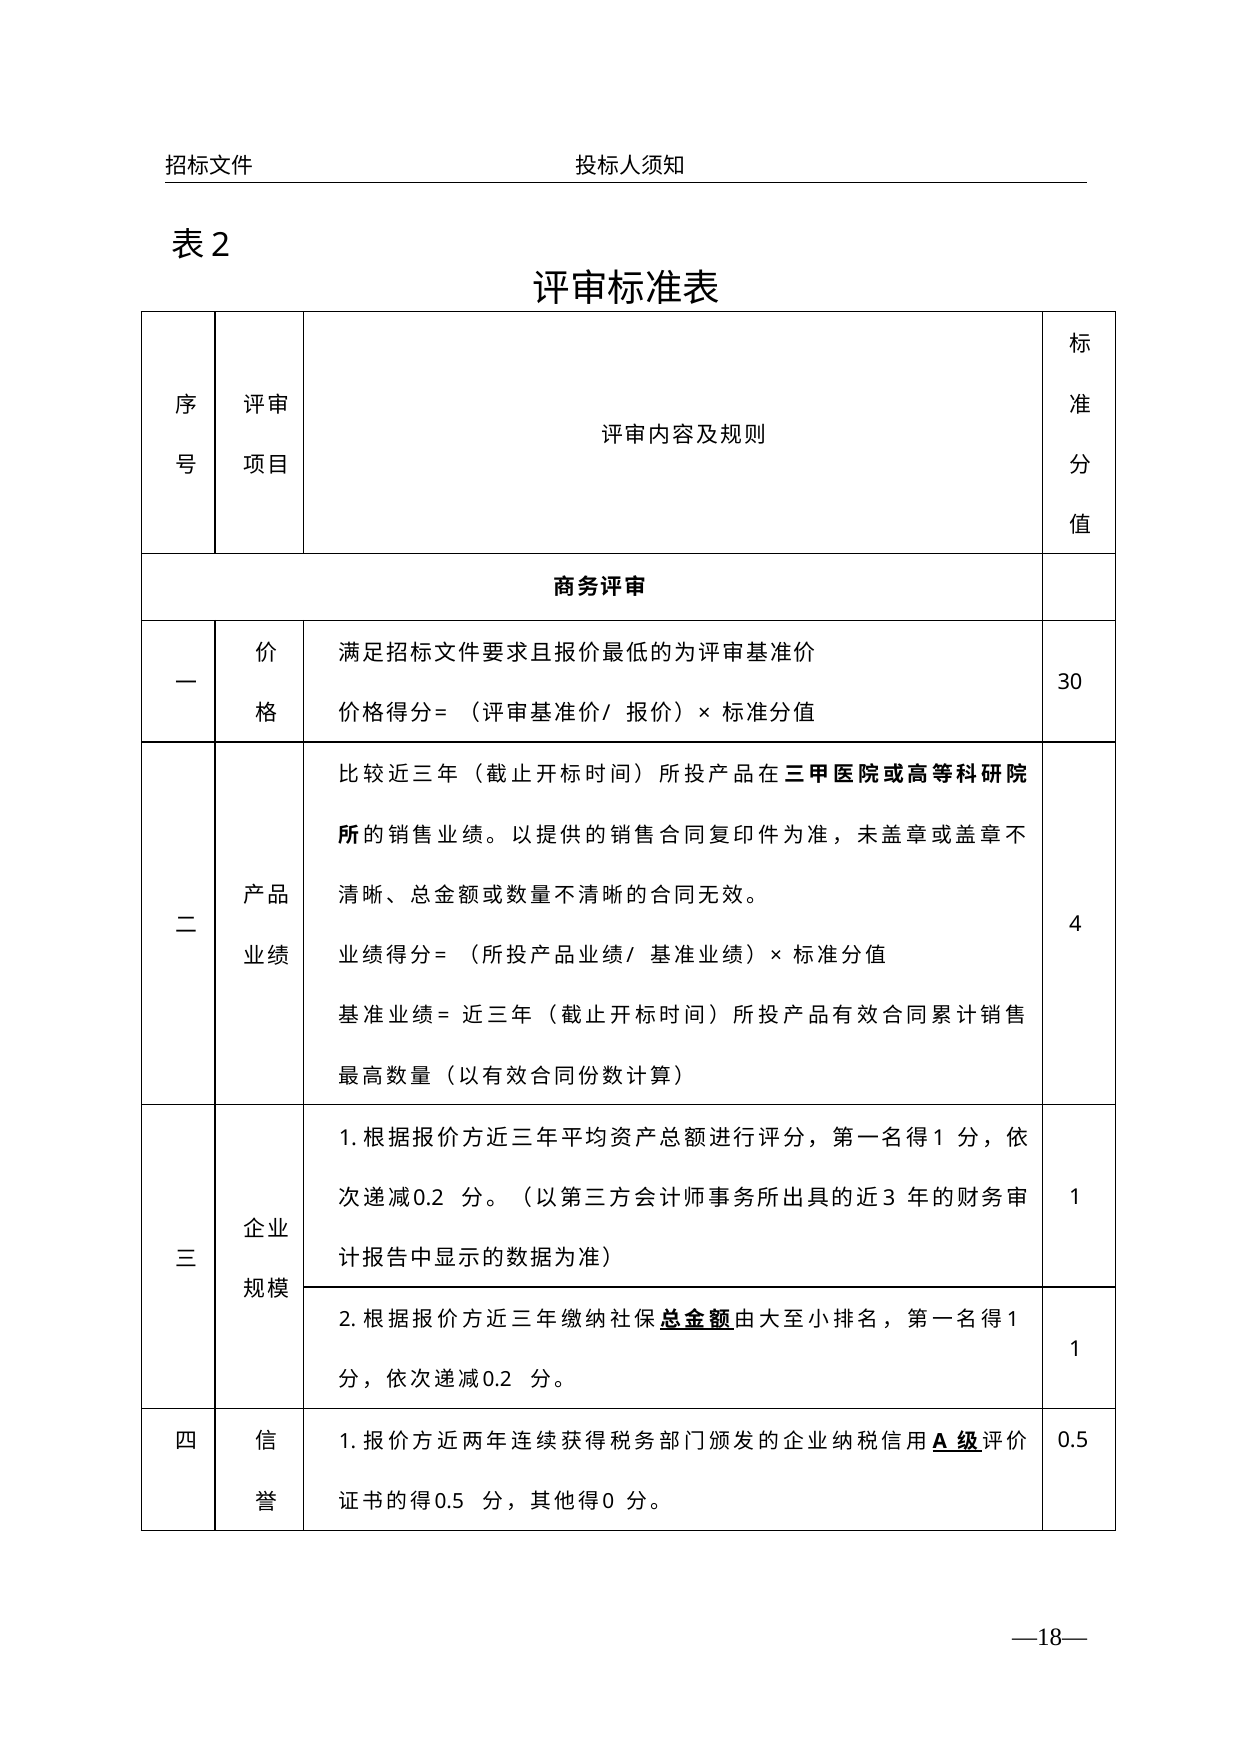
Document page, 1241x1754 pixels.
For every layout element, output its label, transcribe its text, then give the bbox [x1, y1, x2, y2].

table_header 序号 [142, 312, 214, 553]
table_cell 信 誉 [216, 1409, 303, 1530]
table_cell 一 [142, 621, 214, 741]
table_cell 产品 业绩 [216, 743, 303, 1104]
table_cell 价 格 [216, 621, 303, 741]
table_cell 0.5 [1043, 1409, 1115, 1530]
text 表2 [171, 219, 1081, 265]
table_header 标准 分值 [1043, 312, 1115, 553]
table_cell 企业 规模 [216, 1105, 303, 1408]
table_header 评审 项目 [216, 312, 303, 553]
text 评审标准表 [171, 265, 1081, 311]
table_cell 比较近三年（截止开标时间）所投产品在三甲医院或高等科研院所的销售业绩。以提供的销售合同复印件为准，未盖章或盖章不清晰、总金额或数量不清晰的合同无效。 业绩得分=（所投产品业绩/基准业绩）×标准分值 基准业绩=近三年（截止开标时间）所投产品有效合同累计销售最高数量（以有效合同份数计算） [304, 743, 1042, 1104]
table_header 评审内容及规则 [304, 312, 1042, 553]
table_cell 三 [142, 1105, 214, 1408]
table_cell 1.报价方近两年连续获得税务部门颁发的企业纳税信用A级评价证书的得0.5分，其他得0分。 [304, 1409, 1042, 1530]
table_cell 30 [1043, 621, 1115, 741]
table_cell 1 [1043, 1105, 1115, 1286]
table_cell 2.根据报价方近三年缴纳社保总金额由大至小排名，第一名得1分，依次递减0.2分。 [304, 1288, 1042, 1408]
table_cell 4 [1043, 743, 1115, 1104]
table_cell [1043, 554, 1115, 620]
table_cell 二 [142, 743, 214, 1104]
table_cell 1 [1043, 1288, 1115, 1408]
table_cell 商务评审 [142, 554, 1042, 620]
table_cell 1.根据报价方近三年平均资产总额进行评分，第一名得1分，依次递减0.2分。（以第三方会计师事务所出具的近3年的财务审计报告中显示的数据为准） [304, 1105, 1042, 1286]
table_cell 满足招标文件要求且报价最低的为评审基准价 价格得分=（评审基准价/报价）×标准分值 [304, 621, 1042, 741]
table_cell 四 [142, 1409, 214, 1530]
